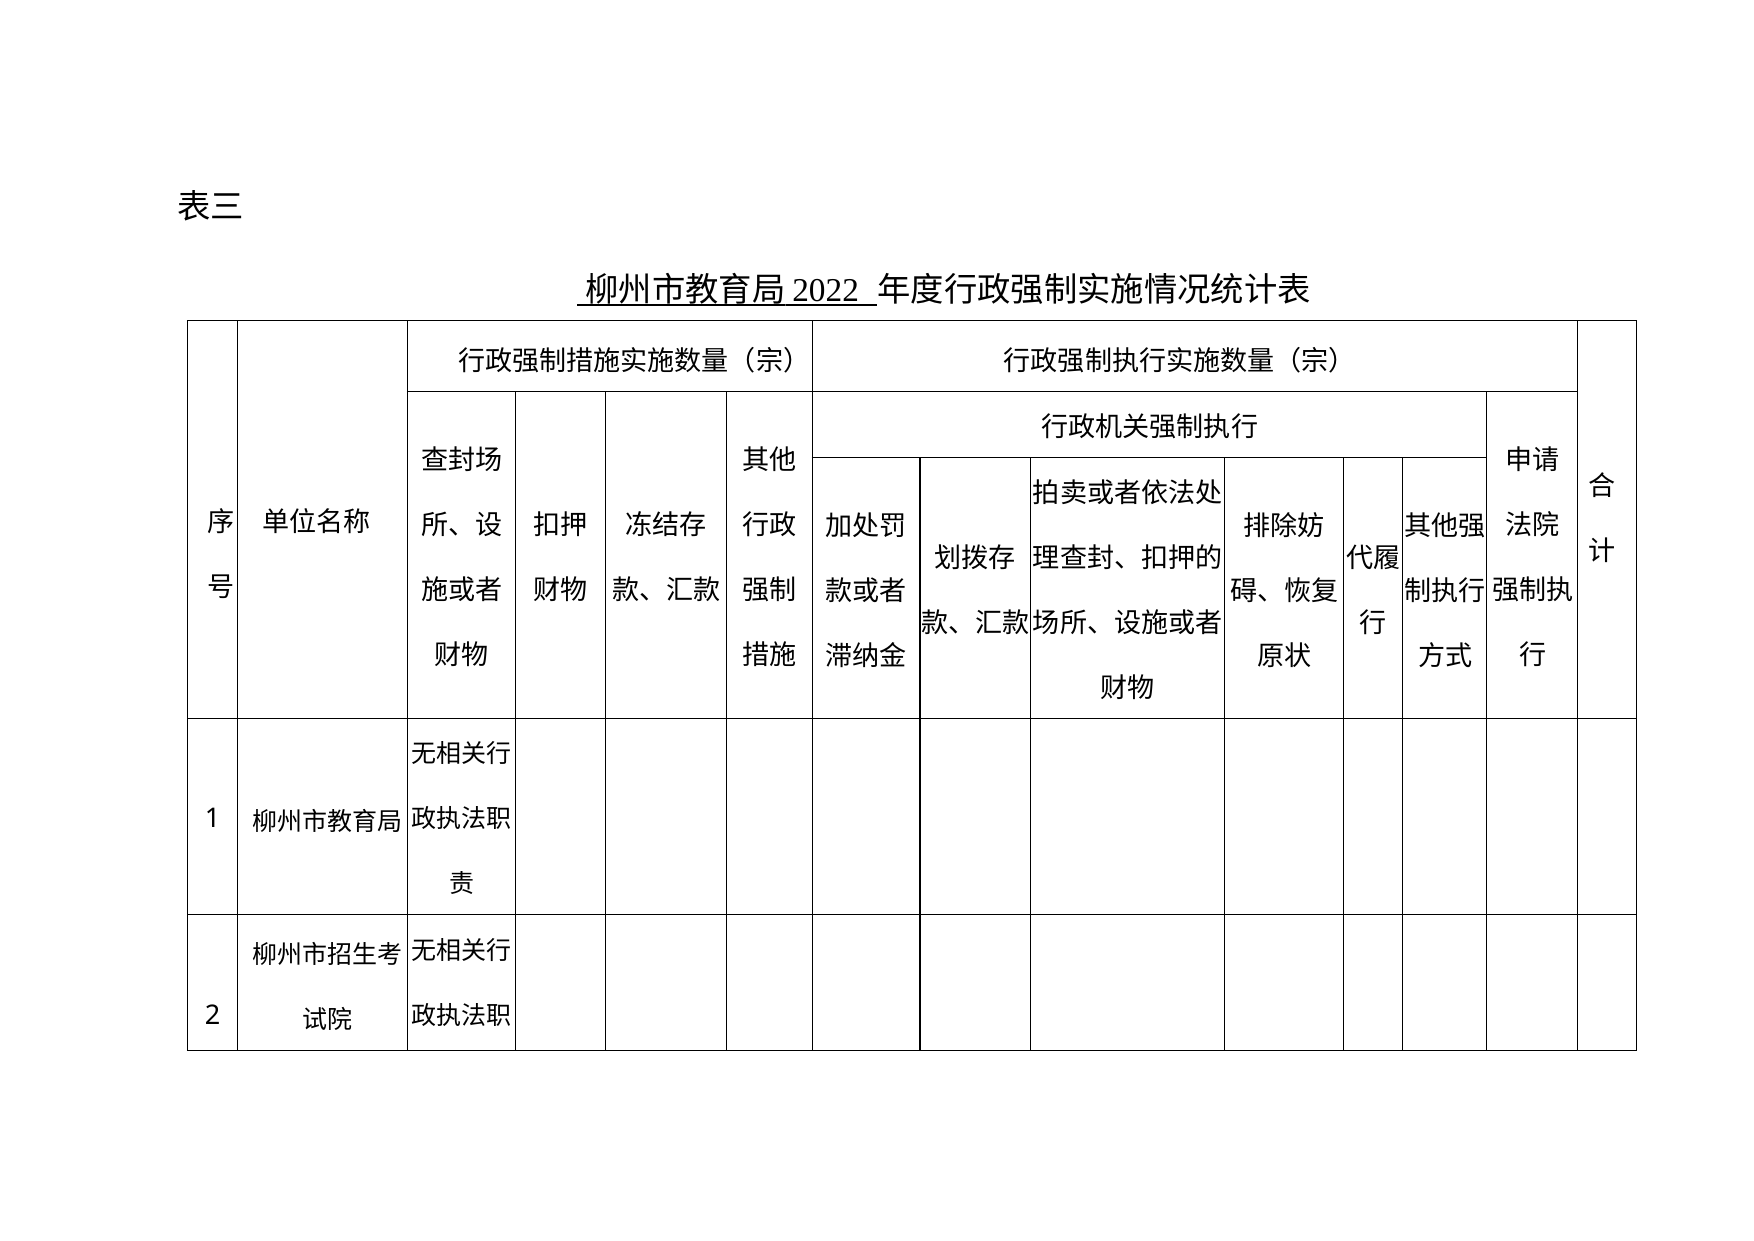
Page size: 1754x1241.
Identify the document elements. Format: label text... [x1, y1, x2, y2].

table_cell 拍卖或者依法处理查封、扣押的场所、设施或者财物 [1031, 458, 1224, 718]
table_cell 其他强制执行方式 [1403, 458, 1486, 718]
table_cell 加处罚款或者 滞纳金 [813, 458, 919, 718]
table_cell [727, 719, 812, 914]
table_cell 行政机关强制执行 [813, 392, 1486, 457]
table_cell 无相关行政执法职责 [408, 915, 515, 1050]
table_cell [1225, 719, 1343, 914]
table_header 序号 [188, 321, 237, 718]
table_cell [516, 719, 605, 914]
table_cell [813, 915, 919, 1050]
text 柳州市教育局2022 年度行政强制实施情况统计表 [577, 255, 1529, 320]
table_cell 申请 法院 强制执行 [1487, 392, 1577, 718]
table_cell [1403, 719, 1486, 914]
table_header 单位名称 [238, 321, 407, 718]
table_header 行政强制措施实施数量（宗） [408, 321, 812, 391]
table_cell [1578, 915, 1636, 1050]
table_cell [1225, 915, 1343, 1050]
table_cell 查封场所、设施或者财物 [408, 392, 515, 718]
table_cell 无相关行政执法职责 [408, 719, 515, 914]
table_cell [921, 915, 1030, 1050]
table_cell [921, 719, 1030, 914]
table_cell [516, 915, 605, 1050]
table_cell 扣押 财物 [516, 392, 605, 718]
table_cell 其他 行政 强制 措施 [727, 392, 812, 718]
table_cell [1344, 719, 1402, 914]
table_cell [1487, 719, 1577, 914]
table_cell [1578, 719, 1636, 914]
table_cell [606, 719, 726, 914]
table_cell [1344, 915, 1402, 1050]
table_cell 冻结存款、汇款 [606, 392, 726, 718]
table_cell [1031, 915, 1224, 1050]
table_header 行政强制执行实施数量（宗） [813, 321, 1577, 391]
table_cell [606, 915, 726, 1050]
table_cell 柳州市招生考试院 [238, 915, 407, 1050]
table_cell [813, 719, 919, 914]
table_cell [1031, 719, 1224, 914]
table_cell 1 [188, 719, 237, 914]
text 表三 [177, 171, 1529, 236]
table_cell 2 [188, 915, 237, 1050]
table_cell 排除妨碍、恢复原状 [1225, 458, 1343, 718]
table_cell [1487, 915, 1577, 1050]
table_cell 柳州市教育局 [238, 719, 407, 914]
table_cell 代履行 [1344, 458, 1402, 718]
table_cell 划拨存款、汇款 [921, 458, 1030, 718]
table_header 合计 [1578, 321, 1636, 718]
table_cell [1403, 915, 1486, 1050]
table_cell [727, 915, 812, 1050]
